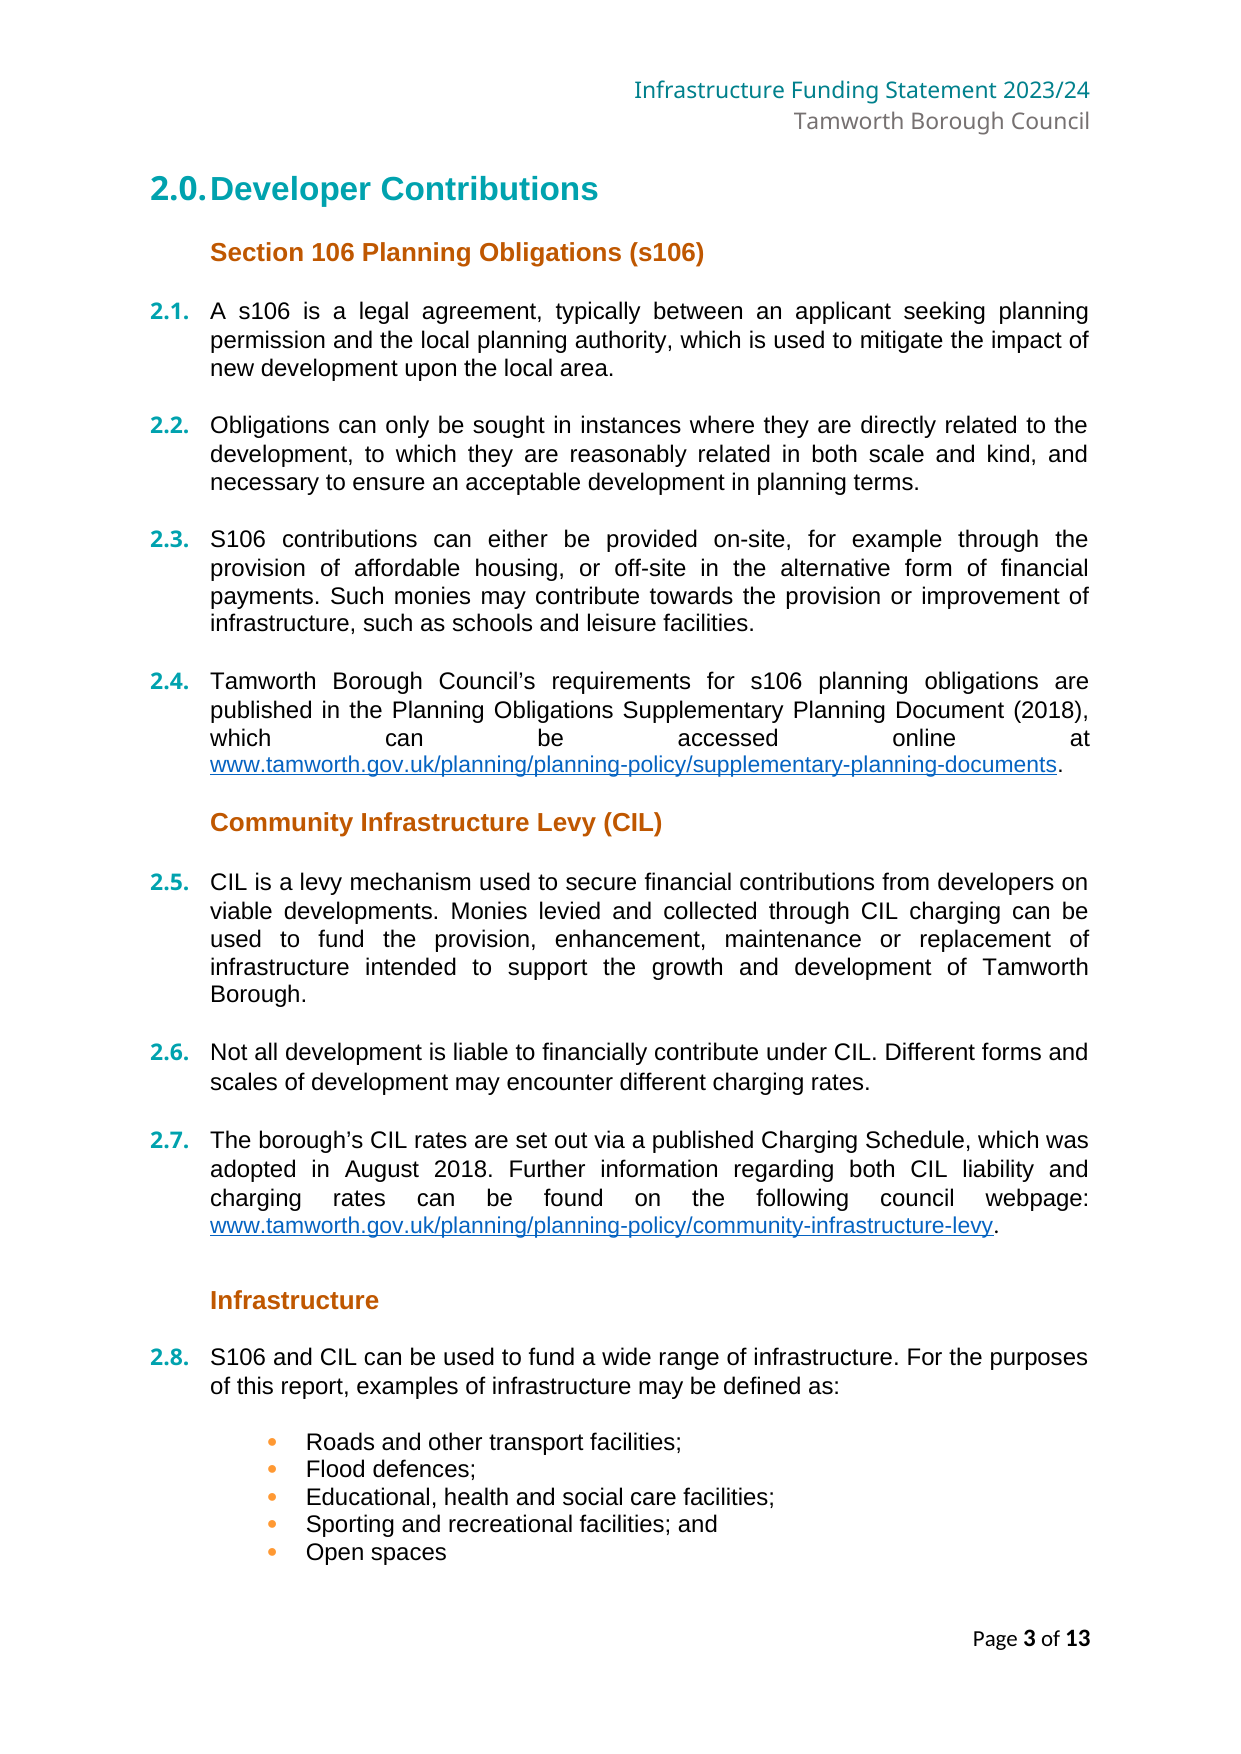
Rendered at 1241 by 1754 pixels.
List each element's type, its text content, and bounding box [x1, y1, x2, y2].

text Community Infrastructure Levy (CIL) [150, 807, 1090, 837]
list Open spaces [268, 1538, 1090, 1565]
list Not all development is liable to financially contribute under CIL. Different forms and scales of development may encounter different charging rates. [150, 1036, 1090, 1095]
list S106 contributions can either be provided on-site, for example through the provision of affordable housing, or off-site in the alternative form of financial payments. Such monies may contribute towards the provision or improvement of infrastructure, such as schools and leisure facilities. [150, 523, 1090, 637]
text Section 106 Planning Obligations (s106) [210, 237, 1090, 267]
list Educational, health and social care facilities; [268, 1483, 1090, 1510]
list A s106 is a legal agreement, typically between an applicant seeking planning permission and the local planning authority, which is used to mitigate the impact of new development upon the local area. [150, 295, 1090, 381]
list CIL is a levy mechanism used to secure financial contributions from developers on viable developments. Monies levied and collected through CIL charging can be used to fund the provision, enhancement, maintenance or replacement of infrastructure intended to support the growth and development of Tamworth Borough. [150, 866, 1090, 1008]
list S106 and CIL can be used to fund a wide range of infrastructure. For the purposes of this report, examples of infrastructure may be defined as: [150, 1341, 1090, 1400]
subtitle Developer Contributions [150, 164, 1090, 210]
list Obligations can only be sought in instances where they are directly related to the development, to which they are reasonably related in both scale and kind, and necessary to ensure an acceptable development in planning terms. [150, 409, 1090, 495]
text Infrastructure [210, 1285, 1090, 1314]
list The borough’s CIL rates are set out via a published Charging Schedule, which was adopted in August 2018. Further information regarding both CIL liability and charging rates can be found on the following council webpage: www.tamworth.gov.uk/planning/planning-policy/community-infrastructure-levy. [150, 1124, 1090, 1239]
list Roads and other transport facilities; [268, 1427, 1090, 1455]
list Tamworth Borough Council’s requirements for s106 planning obligations are published in the Planning Obligations Supplementary Planning Document (2018), which can be accessed online at www.tamworth.gov.uk/planning/planning-policy/supplementary-planning-documents. [150, 664, 1090, 777]
list Flood defences; [268, 1455, 1090, 1483]
list Sporting and recreational facilities; and [268, 1510, 1090, 1538]
